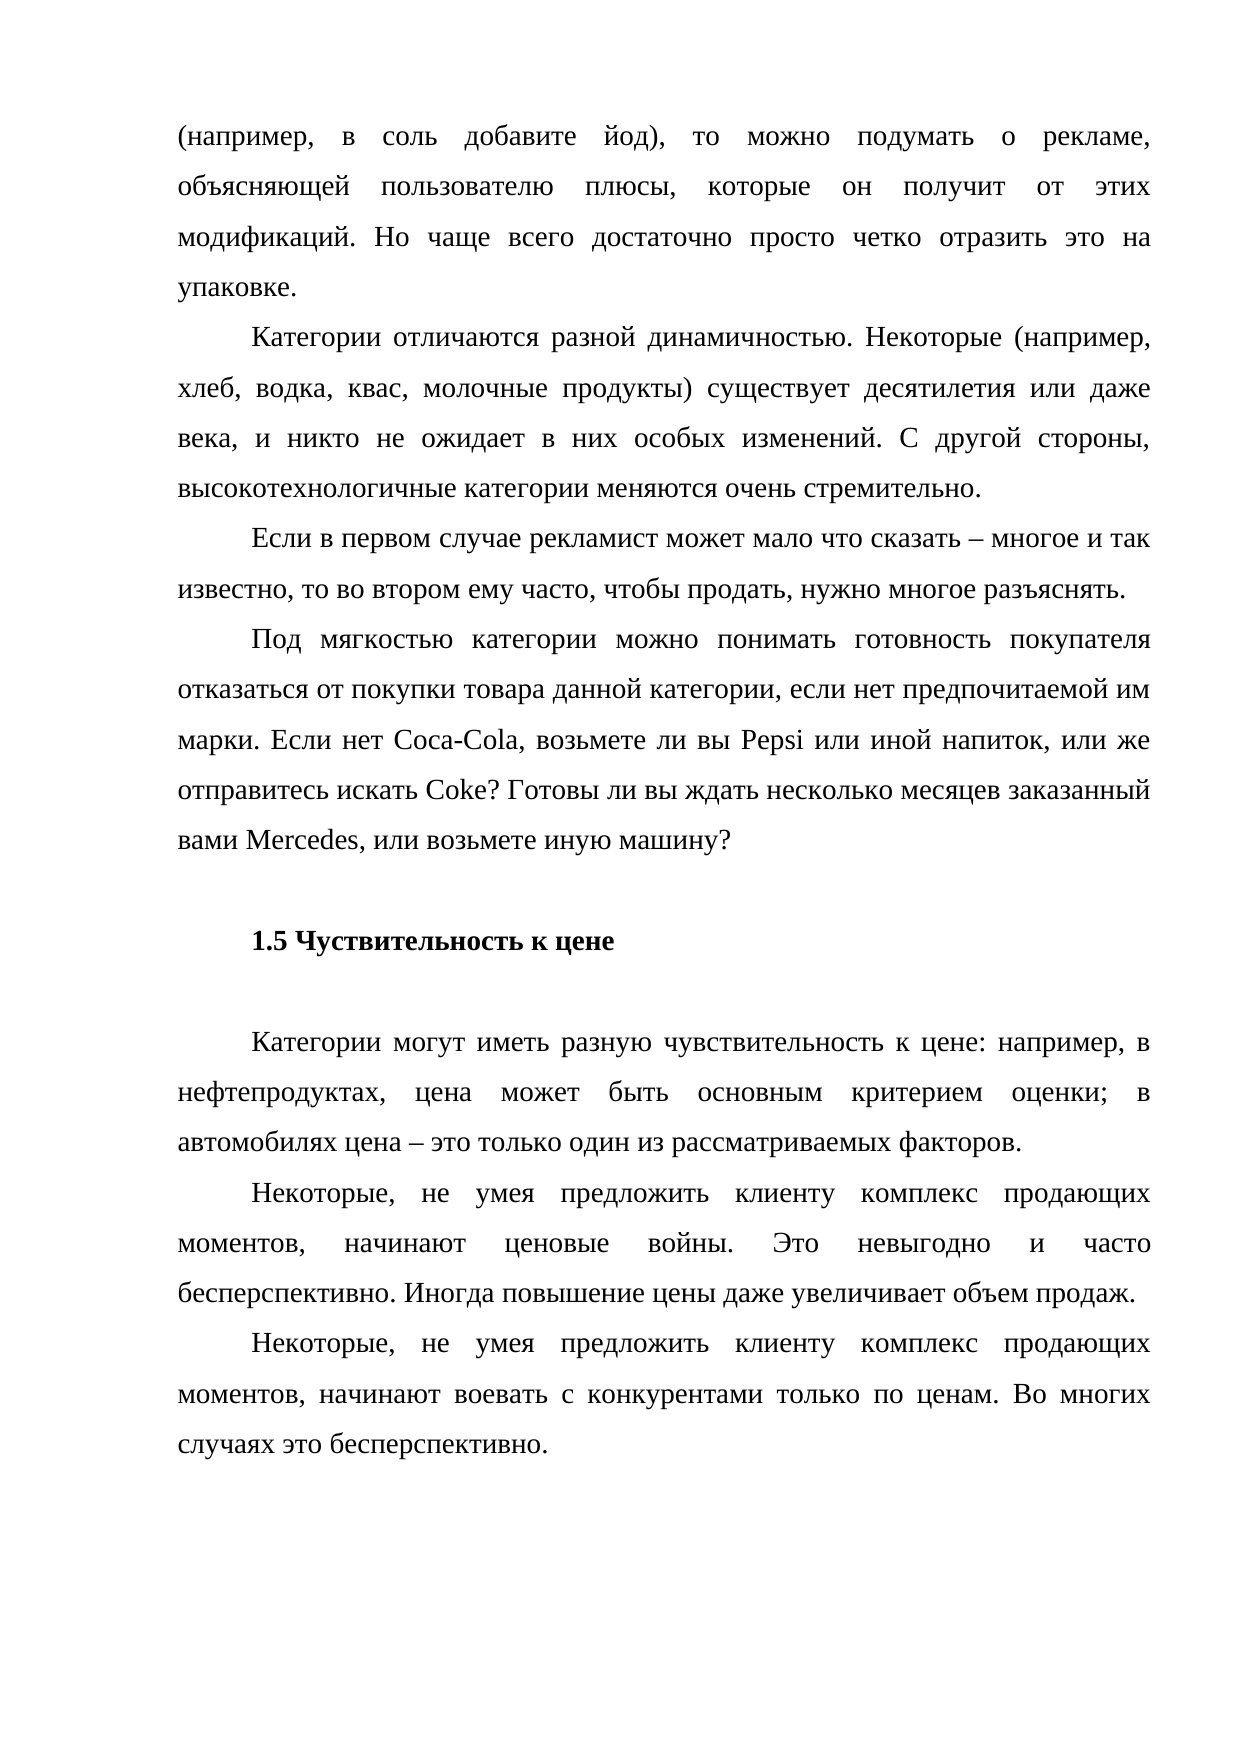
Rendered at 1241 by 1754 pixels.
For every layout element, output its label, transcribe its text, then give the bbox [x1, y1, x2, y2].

text Некоторые, не умея предложить клиенту комплекс продающих моментов, начинают ценовые войны. Это невыгодно и часто бесперспективно. Иногда повышение цены даже увеличивает объем продаж. [177, 1175, 1152, 1309]
text Под мягкостью категории можно понимать готовность покупателя отказаться от покупки товара данной категории, если нет предпочитаемой им марки. Если нет Coca-Cola, возьмете ли вы Pepsi или иной напиток, или же отправитесь искать Coke? Готовы ли вы ждать несколько месяцев заказанный вами Mercedes, или возьмете иную машину? [177, 621, 1152, 856]
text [177, 118, 1152, 303]
text Некоторые, не умея предложить клиенту комплекс продающих моментов, начинают воевать с конкурентами только по ценам. Во многих случаях это бесперспективно. [177, 1326, 1152, 1460]
text Категории могут иметь разную чувствительность к цене: например, в нефтепродуктах, цена может быть основным критерием оценки; в автомобилях цена – это только один из рассматриваемых факторов. [177, 1024, 1152, 1158]
text Категории отличаются разной динамичностью. Некоторые (например, хлеб, водка, квас, молочные продукты) существует десятилетия или даже века, и никто не ожидает в них особых изменений. С другой стороны, высокотехнологичные категории меняются очень стремительно. [177, 319, 1152, 504]
text 1.5 Чуствительность к цене [177, 923, 1152, 957]
text Если в первом случае рекламист может мало что сказать – многое и так известно, то во втором ему часто, чтобы продать, нужно многое разъяснять. [177, 521, 1152, 604]
